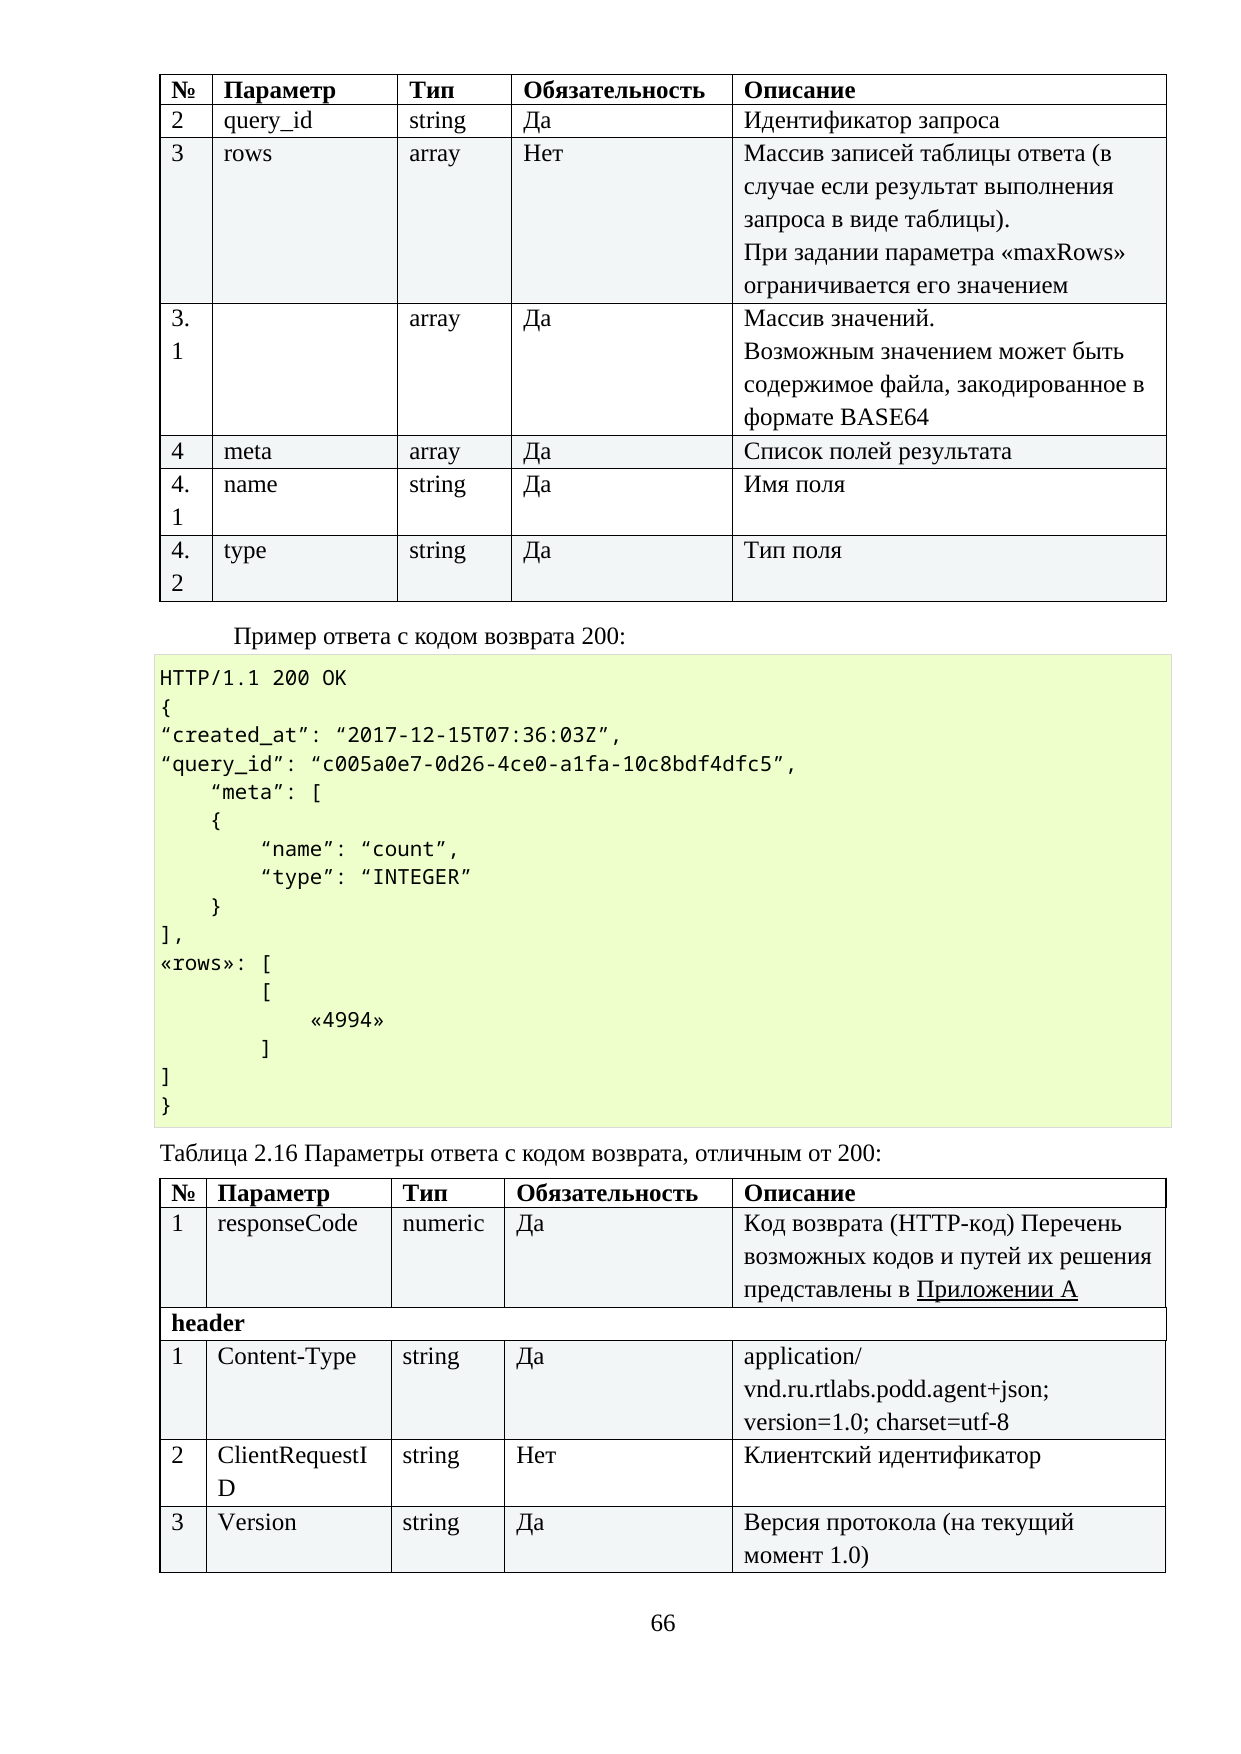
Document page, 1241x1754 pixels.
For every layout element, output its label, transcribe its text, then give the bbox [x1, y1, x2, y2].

table_cell 4.1 [161, 469, 212, 534]
table_cell responseCode [207, 1208, 391, 1307]
table_cell string [398, 536, 511, 601]
table_header Обязательность [505, 1179, 732, 1207]
table_cell array [398, 138, 511, 302]
table_cell Массив значений. Возможным значением может быть содержимое файла, закодированное в формате BASE64 [733, 304, 1166, 435]
table_header Тип [398, 75, 511, 104]
table_cell Список полей результата [733, 436, 1166, 468]
table_cell header [161, 1308, 1166, 1340]
table_cell Да [512, 105, 732, 137]
table_cell string [392, 1507, 504, 1572]
table_cell Да [512, 536, 732, 601]
table_cell rows [213, 138, 397, 302]
table_cell 1 [161, 1341, 206, 1439]
table_cell array [398, 436, 511, 468]
table_cell application/vnd.ru.rtlabs.podd.agent+json; version=1.0; charset=utf-8 [733, 1341, 1165, 1439]
table_cell Да [505, 1507, 732, 1572]
table_cell Да [505, 1208, 732, 1307]
table_cell Версия протокола (на текущий момент 1.0) [733, 1507, 1165, 1572]
table_cell 3.1 [161, 304, 212, 435]
table_header № [161, 75, 212, 104]
table_cell Version [207, 1507, 391, 1572]
table_cell name [213, 469, 397, 534]
table_header Тип [392, 1179, 504, 1207]
table_cell 3 [161, 138, 212, 302]
table_cell Нет [505, 1440, 732, 1506]
text Таблица 2.16 Параметры ответа с кодом возврата, отличным от 200: [159, 1138, 1166, 1167]
table_cell 3 [161, 1507, 206, 1572]
table_cell 4 [161, 436, 212, 468]
table_cell Да [505, 1341, 732, 1439]
table_cell Имя поля [733, 469, 1166, 534]
table_header Обязательность [512, 75, 732, 104]
table_cell Клиентский идентификатор [733, 1440, 1165, 1506]
table_cell Да [512, 304, 732, 435]
table_cell Код возврата (HTTP-код) Перечень возможных кодов и путей их решения представлены в Приложении А [733, 1208, 1165, 1307]
table_cell string [392, 1341, 504, 1439]
table_cell Content-Type [207, 1341, 391, 1439]
text Пример ответа с кодом возврата 200: [159, 621, 1166, 650]
table_cell Да [512, 436, 732, 468]
table_cell Идентификатор запроса [733, 105, 1166, 137]
table_cell 2 [161, 1440, 206, 1506]
table_cell query_id [213, 105, 397, 137]
table_header Параметр [207, 1179, 391, 1207]
table_cell numeric [392, 1208, 504, 1307]
table_header Параметр [213, 75, 397, 104]
table_header Описание [733, 1179, 1165, 1207]
table_cell 1 [161, 1208, 206, 1307]
table_cell type [213, 536, 397, 601]
table_cell [213, 304, 397, 435]
table_cell array [398, 304, 511, 435]
text HTTP/1.1 200 OK { “created_at”: “2017-12-15T07:36:03Z”, “query_id”: “c005a0e7-0d26-4ce0-a1fa-10c8bdf4dfc5”, “meta”: [ { “name”: “count”, “type”: “INTEGER” } ], «rows»: [ [ «4994» ] ] } [155, 655, 1171, 1127]
table_cell Нет [512, 138, 732, 302]
table_cell 4.2 [161, 536, 212, 601]
table_cell string [392, 1440, 504, 1506]
table_cell 2 [161, 105, 212, 137]
table_header Описание [733, 75, 1166, 104]
table_cell string [398, 105, 511, 137]
table_cell ClientRequestID [207, 1440, 391, 1506]
table_cell Массив записей таблицы ответа (в случае если результат выполнения запроса в виде таблицы). При задании параметра «maxRows» ограничивается его значением [733, 138, 1166, 302]
table_cell meta [213, 436, 397, 468]
table_header № [161, 1179, 206, 1207]
table_cell Да [512, 469, 732, 534]
table_cell Тип поля [733, 536, 1166, 601]
table_cell string [398, 469, 511, 534]
